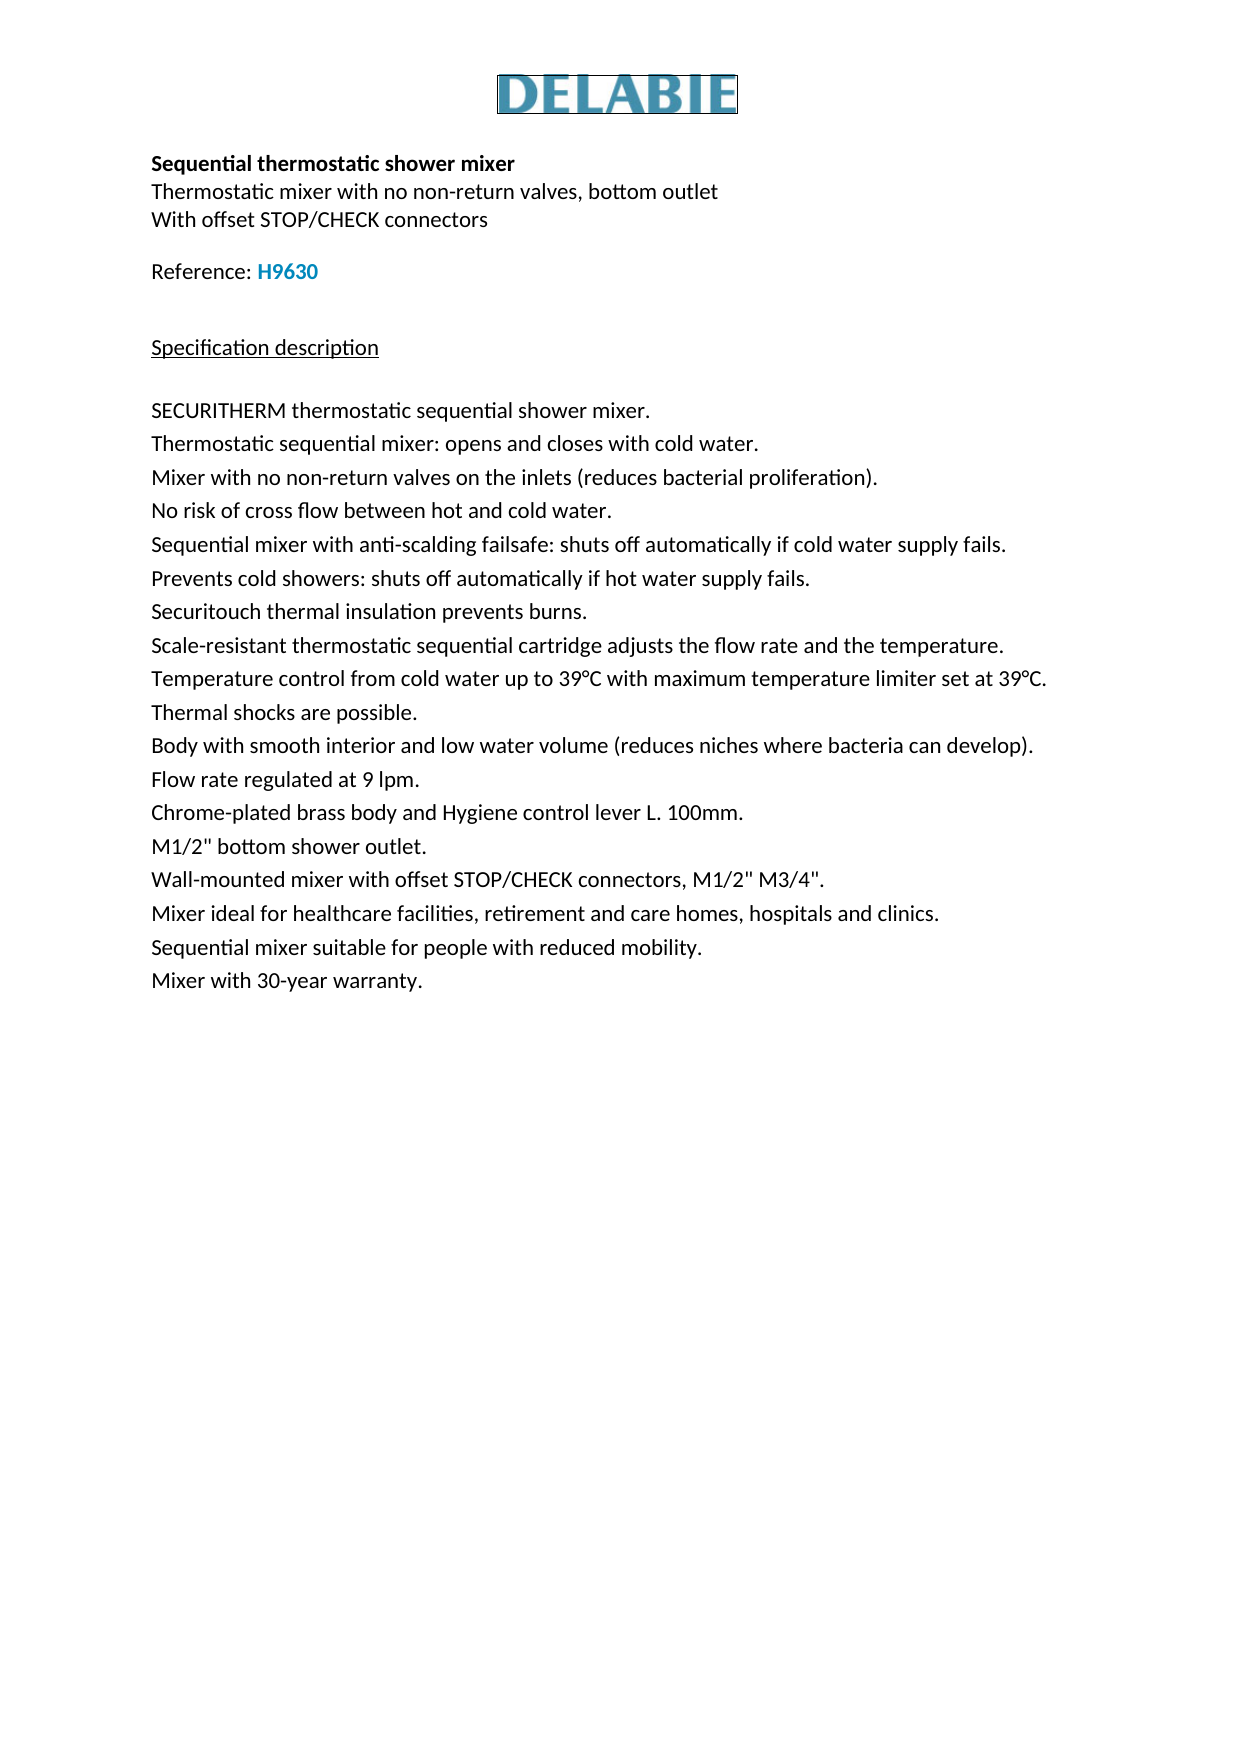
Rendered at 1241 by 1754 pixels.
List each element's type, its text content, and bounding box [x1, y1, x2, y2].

text Thermostatic sequential mixer: opens and closes with cold water. [151, 429, 1084, 458]
text Sequential mixer suitable for people with reduced mobility. [151, 933, 1084, 961]
picture [498, 76, 737, 113]
text Mixer with no non-return valves on the inlets (reduces bacterial proliferation). [151, 463, 1084, 491]
text Thermostatic mixer with no non-return valves, bottom outlet [151, 177, 1084, 205]
text Flow rate regulated at 9 lpm. [151, 765, 1084, 793]
text Reference: H9630 [151, 257, 1084, 285]
text Prevents cold showers: shuts off automatically if hot water supply fails. [151, 564, 1084, 592]
text Chrome-plated brass body and Hygiene control lever L. 100mm. [151, 798, 1084, 827]
text Temperature control from cold water up to 39°C with maximum temperature limiter set at 39°C. [151, 664, 1084, 692]
text With offset STOP/CHECK connectors [151, 205, 1084, 233]
text Specification description [151, 333, 1084, 361]
text Sequential thermostatic shower mixer [151, 149, 1084, 177]
text SECURITHERM thermostatic sequential shower mixer. [151, 396, 1084, 424]
text Thermal shocks are possible. [151, 698, 1084, 726]
text M1/2" bottom shower outlet. [151, 832, 1084, 860]
text Scale-resistant thermostatic sequential cartridge adjusts the flow rate and the temperature. [151, 631, 1084, 659]
text Securitouch thermal insulation prevents burns. [151, 597, 1084, 625]
text Mixer with 30-year warranty. [151, 966, 1084, 994]
text Sequential mixer with anti-scalding failsafe: shuts off automatically if cold water supply fails. [151, 530, 1084, 558]
text Body with smooth interior and low water volume (reduces niches where bacteria can develop). [151, 731, 1084, 759]
text Mixer ideal for healthcare facilities, retirement and care homes, hospitals and clinics. [151, 899, 1084, 927]
text Wall-mounted mixer with offset STOP/CHECK connectors, M1/2" M3/4". [151, 866, 1084, 894]
text No risk of cross flow between hot and cold water. [151, 497, 1084, 525]
